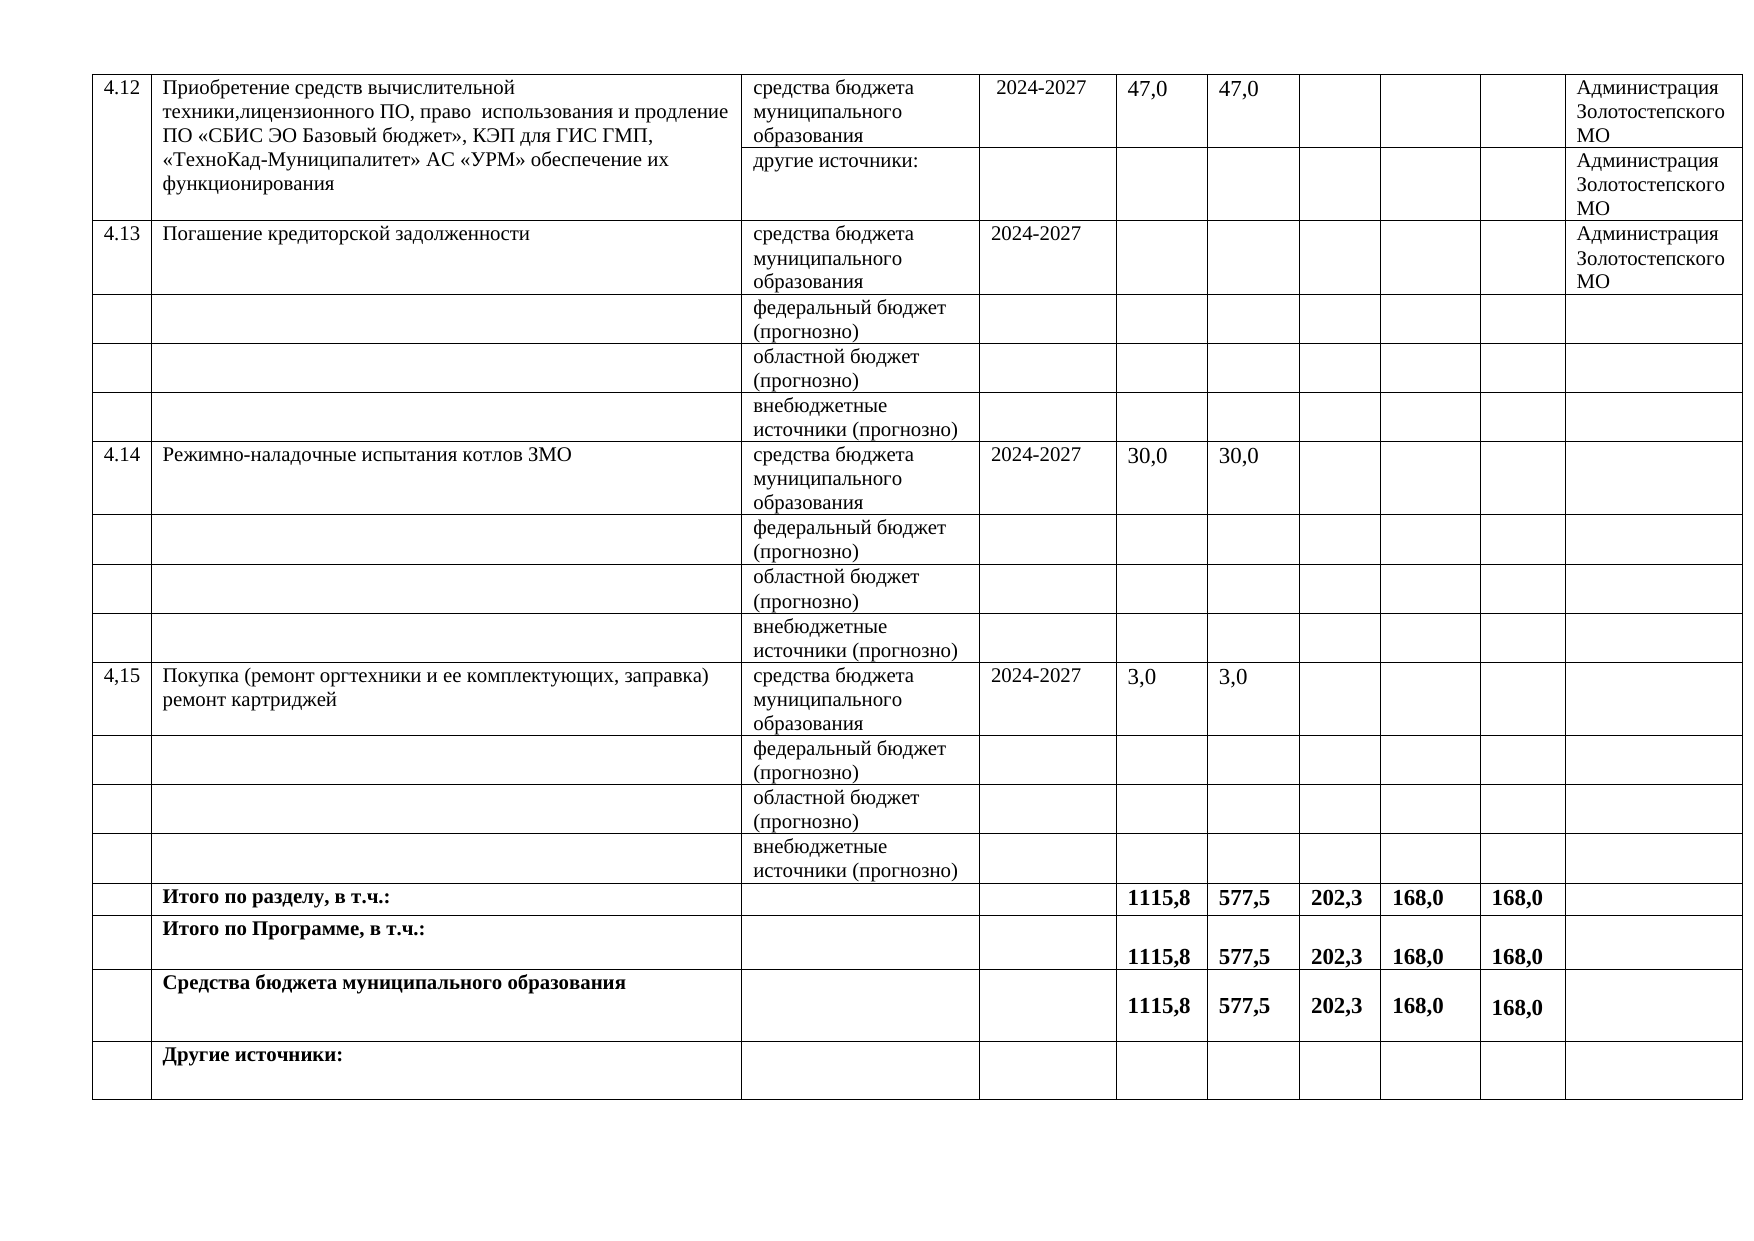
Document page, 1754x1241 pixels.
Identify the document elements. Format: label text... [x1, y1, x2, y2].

table_cell [1566, 884, 1742, 915]
table_cell [1381, 344, 1480, 392]
table_cell Покупка (ремонт оргтехники и ее комплектующих, заправка) ремонт картриджей [152, 663, 741, 735]
table_cell 577,5 [1208, 884, 1299, 915]
table_cell [1117, 221, 1207, 293]
table_cell [1117, 1042, 1207, 1099]
table_cell 577,5 [1208, 916, 1299, 969]
table_cell [1566, 393, 1742, 441]
table_cell [1481, 614, 1565, 662]
table_cell [1300, 785, 1380, 833]
table_cell [1300, 393, 1380, 441]
table_cell [1208, 148, 1299, 220]
table_cell [1117, 393, 1207, 441]
table_cell [1566, 834, 1742, 882]
table_cell средства бюджета муниципального образования [742, 221, 979, 293]
table_cell [1381, 393, 1480, 441]
table_cell федеральный бюджет (прогнозно) [742, 295, 979, 343]
table_cell [93, 393, 151, 441]
table_cell [1208, 221, 1299, 293]
table_cell [93, 565, 151, 613]
table_cell [1208, 785, 1299, 833]
table_cell [742, 916, 979, 969]
table_cell [1481, 663, 1565, 735]
table_cell 47,0 [1208, 75, 1299, 147]
table_cell 2024-2027 [980, 221, 1116, 293]
table_cell [980, 344, 1116, 392]
table_cell [93, 295, 151, 343]
table_cell [1300, 221, 1380, 293]
table_cell [1481, 295, 1565, 343]
table_cell [980, 884, 1116, 915]
table_cell [1381, 614, 1480, 662]
table_cell областной бюджет (прогнозно) [742, 785, 979, 833]
table_cell 30,0 [1117, 442, 1207, 514]
table_cell 3,0 [1208, 663, 1299, 735]
table_cell [1566, 295, 1742, 343]
table_cell другие источники: [742, 148, 979, 220]
table_cell [1381, 442, 1480, 514]
table_cell [152, 736, 741, 784]
table_cell [1300, 148, 1380, 220]
table_cell [1117, 148, 1207, 220]
table_cell 1115,8 [1117, 884, 1207, 915]
table_cell [1381, 221, 1480, 293]
table_cell областной бюджет (прогнозно) [742, 344, 979, 392]
table_cell [1381, 515, 1480, 563]
table_cell [1566, 344, 1742, 392]
table_cell [1117, 736, 1207, 784]
table_cell [1117, 565, 1207, 613]
table_cell [1481, 565, 1565, 613]
table_cell [1117, 785, 1207, 833]
table_cell внебюджетные источники (прогнозно) [742, 393, 979, 441]
table_cell [1481, 344, 1565, 392]
table_cell 168,0 [1481, 970, 1565, 1041]
table_cell [1300, 736, 1380, 784]
table_cell [152, 515, 741, 563]
table_cell [93, 515, 151, 563]
table_cell [93, 834, 151, 882]
table_cell [1481, 736, 1565, 784]
table_cell [1566, 970, 1742, 1041]
table_cell областной бюджет (прогнозно) [742, 565, 979, 613]
table_cell [152, 565, 741, 613]
table_cell [980, 970, 1116, 1041]
table_cell 577,5 [1208, 970, 1299, 1041]
table_cell [152, 393, 741, 441]
table_cell [1381, 148, 1480, 220]
table_cell 202,3 [1300, 970, 1380, 1041]
table_cell [1300, 1042, 1380, 1099]
table_cell Приобретение средств вычислительной техники,лицензионного ПО, право использования и продление ПО «СБИС ЭО Базовый бюджет», КЭП для ГИС ГМП, «ТехноКад-Муниципалитет» АС «УРМ» обеспечение их функционирования [152, 75, 741, 220]
table_cell [1566, 442, 1742, 514]
table_cell [1566, 785, 1742, 833]
table_cell [1481, 515, 1565, 563]
table_cell [1300, 515, 1380, 563]
table_cell [1381, 736, 1480, 784]
table_cell [1300, 295, 1380, 343]
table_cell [742, 75, 979, 147]
table_cell [1381, 785, 1480, 833]
table_cell Администрация Золотостепского МО [1566, 75, 1742, 147]
table_cell [980, 614, 1116, 662]
table_cell 202,3 [1300, 916, 1380, 969]
table_cell 2024-2027 [980, 663, 1116, 735]
table_cell [1300, 614, 1380, 662]
table_cell [980, 565, 1116, 613]
table_cell [1208, 614, 1299, 662]
table_cell 47,0 [1117, 75, 1207, 147]
table_cell [1566, 736, 1742, 784]
table_cell 168,0 [1381, 970, 1480, 1041]
table_cell [1566, 565, 1742, 613]
table_cell Итого по разделу, в т.ч.: [152, 884, 741, 915]
table_cell [980, 393, 1116, 441]
table_cell [1208, 834, 1299, 882]
table_cell Погашение кредиторской задолженности [152, 221, 741, 293]
table_cell [1481, 221, 1565, 293]
table_cell внебюджетные источники (прогнозно) [742, 614, 979, 662]
table_cell [93, 970, 151, 1041]
table_cell [93, 884, 151, 915]
table_cell Итого по Программе, в т.ч.: [152, 916, 741, 969]
table_cell [93, 614, 151, 662]
table_cell [93, 1042, 151, 1099]
table_cell 4.12 [93, 75, 151, 220]
table_cell [980, 515, 1116, 563]
table_cell Режимно-наладочные испытания котлов ЗМО [152, 442, 741, 514]
table_cell [1208, 344, 1299, 392]
table_cell [980, 148, 1116, 220]
table_cell [1381, 565, 1480, 613]
table_cell средства бюджета муниципального образования [742, 442, 979, 514]
table_cell 2024-2027 [980, 75, 1116, 147]
table_cell [980, 736, 1116, 784]
table_cell 2024-2027 [980, 442, 1116, 514]
table_cell [1208, 393, 1299, 441]
table_cell [1208, 565, 1299, 613]
table_cell [1208, 1042, 1299, 1099]
table_cell [1481, 148, 1565, 220]
table_cell 168,0 [1481, 916, 1565, 969]
table_cell [1117, 344, 1207, 392]
table_cell [1300, 344, 1380, 392]
table_cell федеральный бюджет (прогнозно) [742, 736, 979, 784]
table_cell [1566, 663, 1742, 735]
table_cell 3,0 [1117, 663, 1207, 735]
table_cell [152, 614, 741, 662]
table_cell [1208, 515, 1299, 563]
table_cell [1481, 834, 1565, 882]
table_cell [1481, 393, 1565, 441]
table_cell [1566, 1042, 1742, 1099]
table_cell [1117, 515, 1207, 563]
table_cell средства бюджета муниципального образования [742, 663, 979, 735]
table_cell [1300, 663, 1380, 735]
table_cell [1481, 75, 1565, 147]
table_cell [1381, 295, 1480, 343]
table_cell Другие источники: [152, 1042, 741, 1099]
table_cell [1300, 834, 1380, 882]
table_cell [1381, 1042, 1480, 1099]
table_cell федеральный бюджет (прогнозно) [742, 515, 979, 563]
table_cell [980, 834, 1116, 882]
table_cell 30,0 [1208, 442, 1299, 514]
table_cell Средства бюджета муниципального образования [152, 970, 741, 1041]
table_cell [1208, 295, 1299, 343]
table_cell [1566, 515, 1742, 563]
table_cell [152, 344, 741, 392]
table_cell [1566, 916, 1742, 969]
table_cell [742, 884, 979, 915]
table_cell 4.13 [93, 221, 151, 293]
table_cell [980, 916, 1116, 969]
table_cell [1117, 614, 1207, 662]
table_cell [742, 970, 979, 1041]
table_cell [152, 834, 741, 882]
table_cell [1300, 75, 1380, 147]
table_cell [980, 785, 1116, 833]
table_cell 168,0 [1481, 884, 1565, 915]
table_cell [93, 344, 151, 392]
table_cell 168,0 [1381, 916, 1480, 969]
table_cell [1566, 614, 1742, 662]
table_cell [93, 736, 151, 784]
table_cell 4.14 [93, 442, 151, 514]
table_cell [152, 295, 741, 343]
table_cell [1481, 1042, 1565, 1099]
table_cell 202,3 [1300, 884, 1380, 915]
table_cell 4,15 [93, 663, 151, 735]
table_cell [93, 916, 151, 969]
table_cell [152, 785, 741, 833]
table_cell [1481, 442, 1565, 514]
table_cell Администрация Золотостепского МО [1566, 148, 1742, 220]
table_cell [1481, 785, 1565, 833]
table_cell внебюджетные источники (прогнозно) [742, 834, 979, 882]
table_cell Администрация Золотостепского МО [1566, 221, 1742, 293]
table_cell [1381, 75, 1480, 147]
table_cell [1381, 834, 1480, 882]
table_cell [1208, 736, 1299, 784]
table_cell [980, 1042, 1116, 1099]
table_cell [1117, 834, 1207, 882]
table_cell [742, 1042, 979, 1099]
table_cell [1381, 663, 1480, 735]
table_cell [1117, 295, 1207, 343]
table_cell 168,0 [1381, 884, 1480, 915]
table_cell [1300, 442, 1380, 514]
table_cell [1300, 565, 1380, 613]
table_cell 1115,8 [1117, 916, 1207, 969]
table_cell [980, 295, 1116, 343]
table_cell [93, 785, 151, 833]
table_cell 1115,8 [1117, 970, 1207, 1041]
